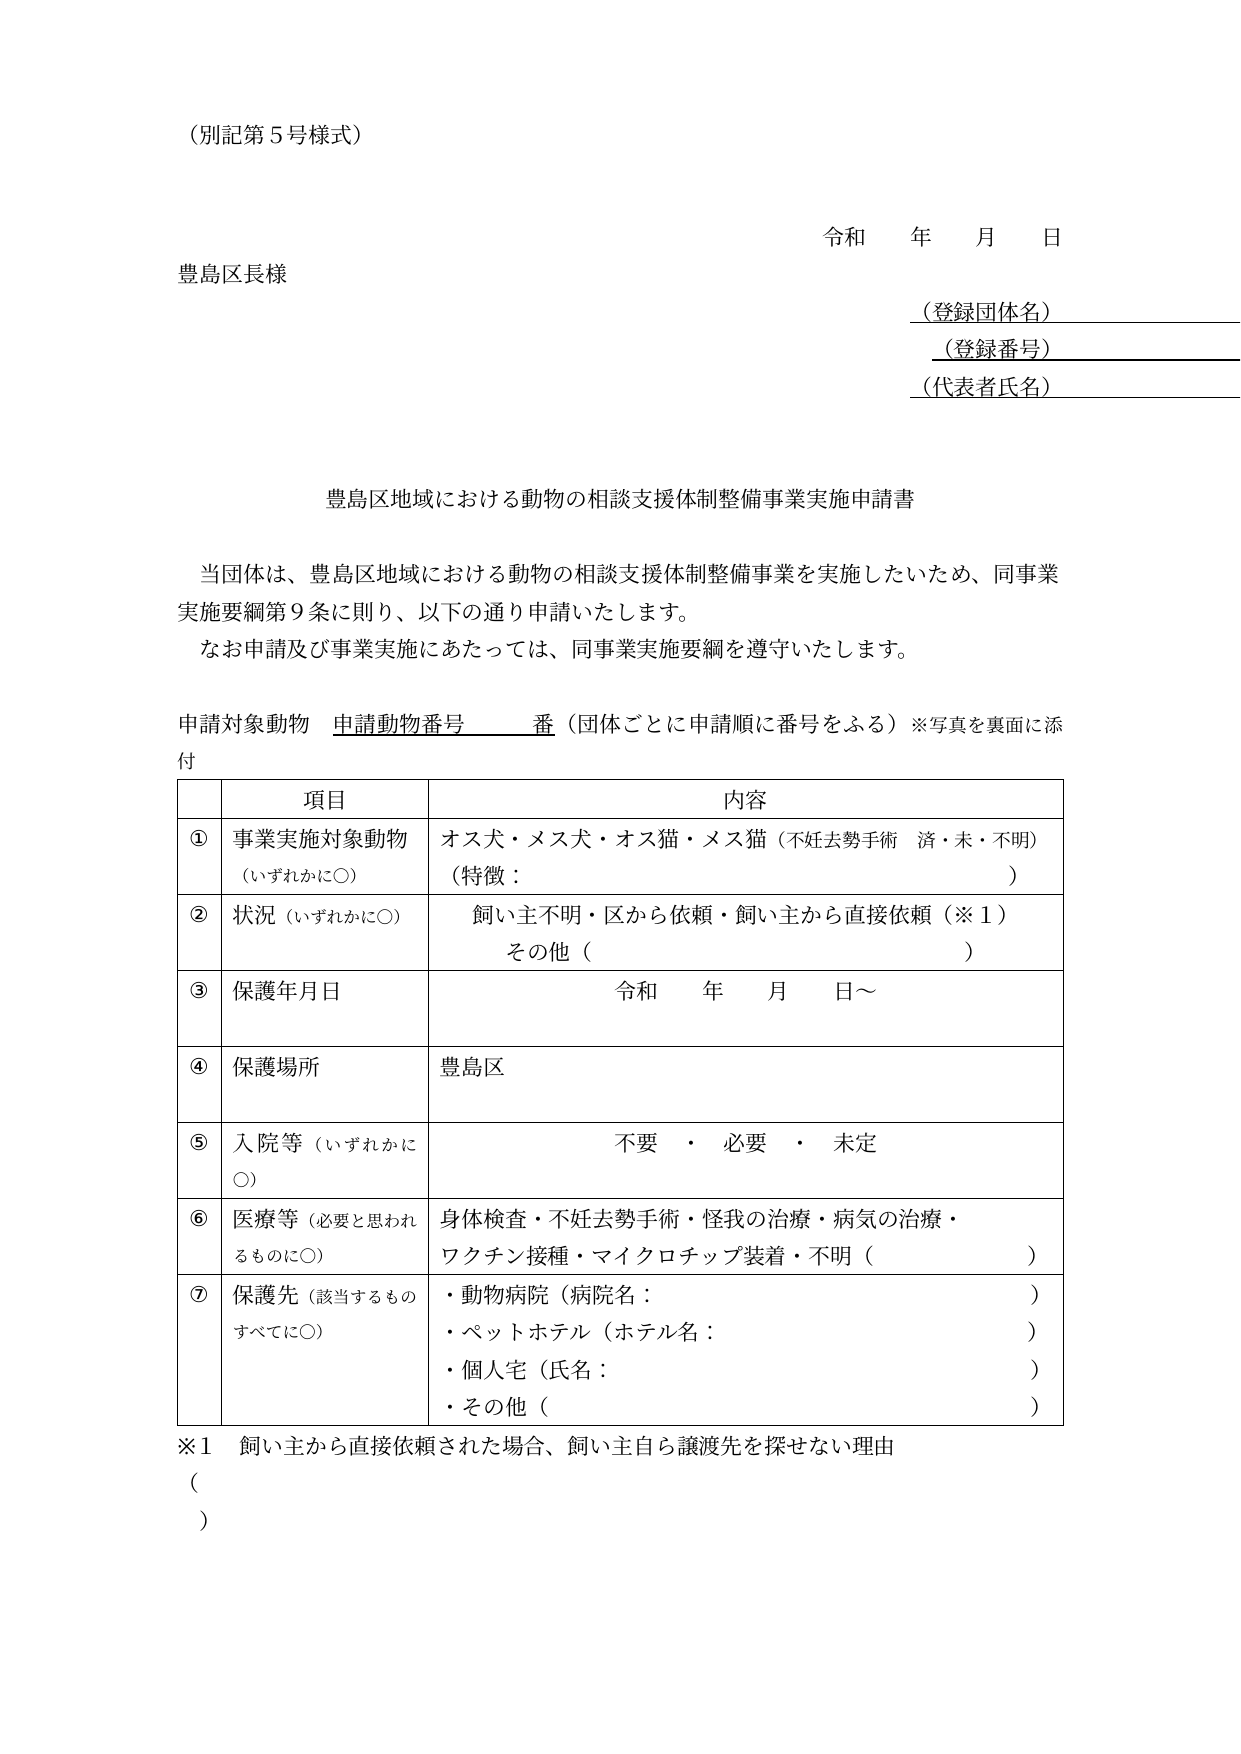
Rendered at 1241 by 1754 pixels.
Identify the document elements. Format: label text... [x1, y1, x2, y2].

text 豊島区地域における動物の相談支援体制整備事業実施申請書 [177, 479, 1063, 517]
table_cell 豊島区 [429, 1047, 1063, 1122]
table_cell ・動物病院（病院名： ） ・ペットホテル（ホテル名： ） ・個人宅（氏名： ） ・その他（ ） [429, 1275, 1063, 1425]
table_cell 身体検査・不妊去勢手術・怪我の治療・病気の治療・ ワクチン接種・マイクロチップ装着・不明（ ） [429, 1199, 1063, 1274]
table_cell [178, 895, 221, 970]
text 令和 年 月 日 [177, 217, 1063, 254]
text （登録団体名） [177, 292, 1063, 329]
text 豊島区長様 [177, 254, 1063, 292]
table_cell [178, 819, 221, 894]
table_cell [178, 971, 221, 1046]
table_cell [178, 1199, 221, 1274]
table_cell 医療等（必要と思われるものに〇） [222, 1199, 428, 1274]
table_cell [178, 1123, 221, 1198]
text （登録番号） [177, 329, 1063, 367]
table_cell 不要 ・ 必要 ・ 未定 [429, 1123, 1063, 1198]
text 当団体は、豊島区地域における動物の相談支援体制整備事業を実施したいため、同事業実施要綱第９条に則り、以下の通り申請いたします。 [177, 554, 1063, 629]
table_cell 保護場所 [222, 1047, 428, 1122]
table_cell [178, 1275, 221, 1425]
table_cell オス犬・メス犬・オス猫・メス猫（不妊去勢手術 済・未・不明）（特徴： ） [429, 819, 1063, 894]
table_cell 飼い主不明・区から依頼・飼い主から直接依頼（※１） その他（ ） [429, 895, 1063, 970]
text （代表者氏名） [177, 367, 1063, 404]
text 申請対象動物 申請動物番号 番（団体ごとに申請順に番号をふる）※写真を裏面に添付 [177, 704, 1063, 779]
table_cell 入院等（いずれかに〇） [222, 1123, 428, 1198]
table_cell 保護先（該当するものすべてに〇） [222, 1275, 428, 1425]
text なお申請及び事業実施にあたっては、同事業実施要綱を遵守いたします。 [177, 629, 1063, 667]
text ※１ 飼い主から直接依頼された場合、飼い主自ら譲渡先を探せない理由 [177, 1426, 1063, 1464]
table_cell [178, 1047, 221, 1122]
text （ ） [177, 1464, 1063, 1539]
table_header 項目 [222, 780, 428, 818]
table_header 内容 [429, 780, 1063, 818]
table_cell 令和 年 月 日～ [429, 971, 1063, 1046]
table_cell 事業実施対象動物 （いずれかに〇） [222, 819, 428, 894]
table_cell 状況（いずれかに〇） [222, 895, 428, 970]
table_header [178, 780, 221, 818]
table_cell 保護年月日 [222, 971, 428, 1046]
